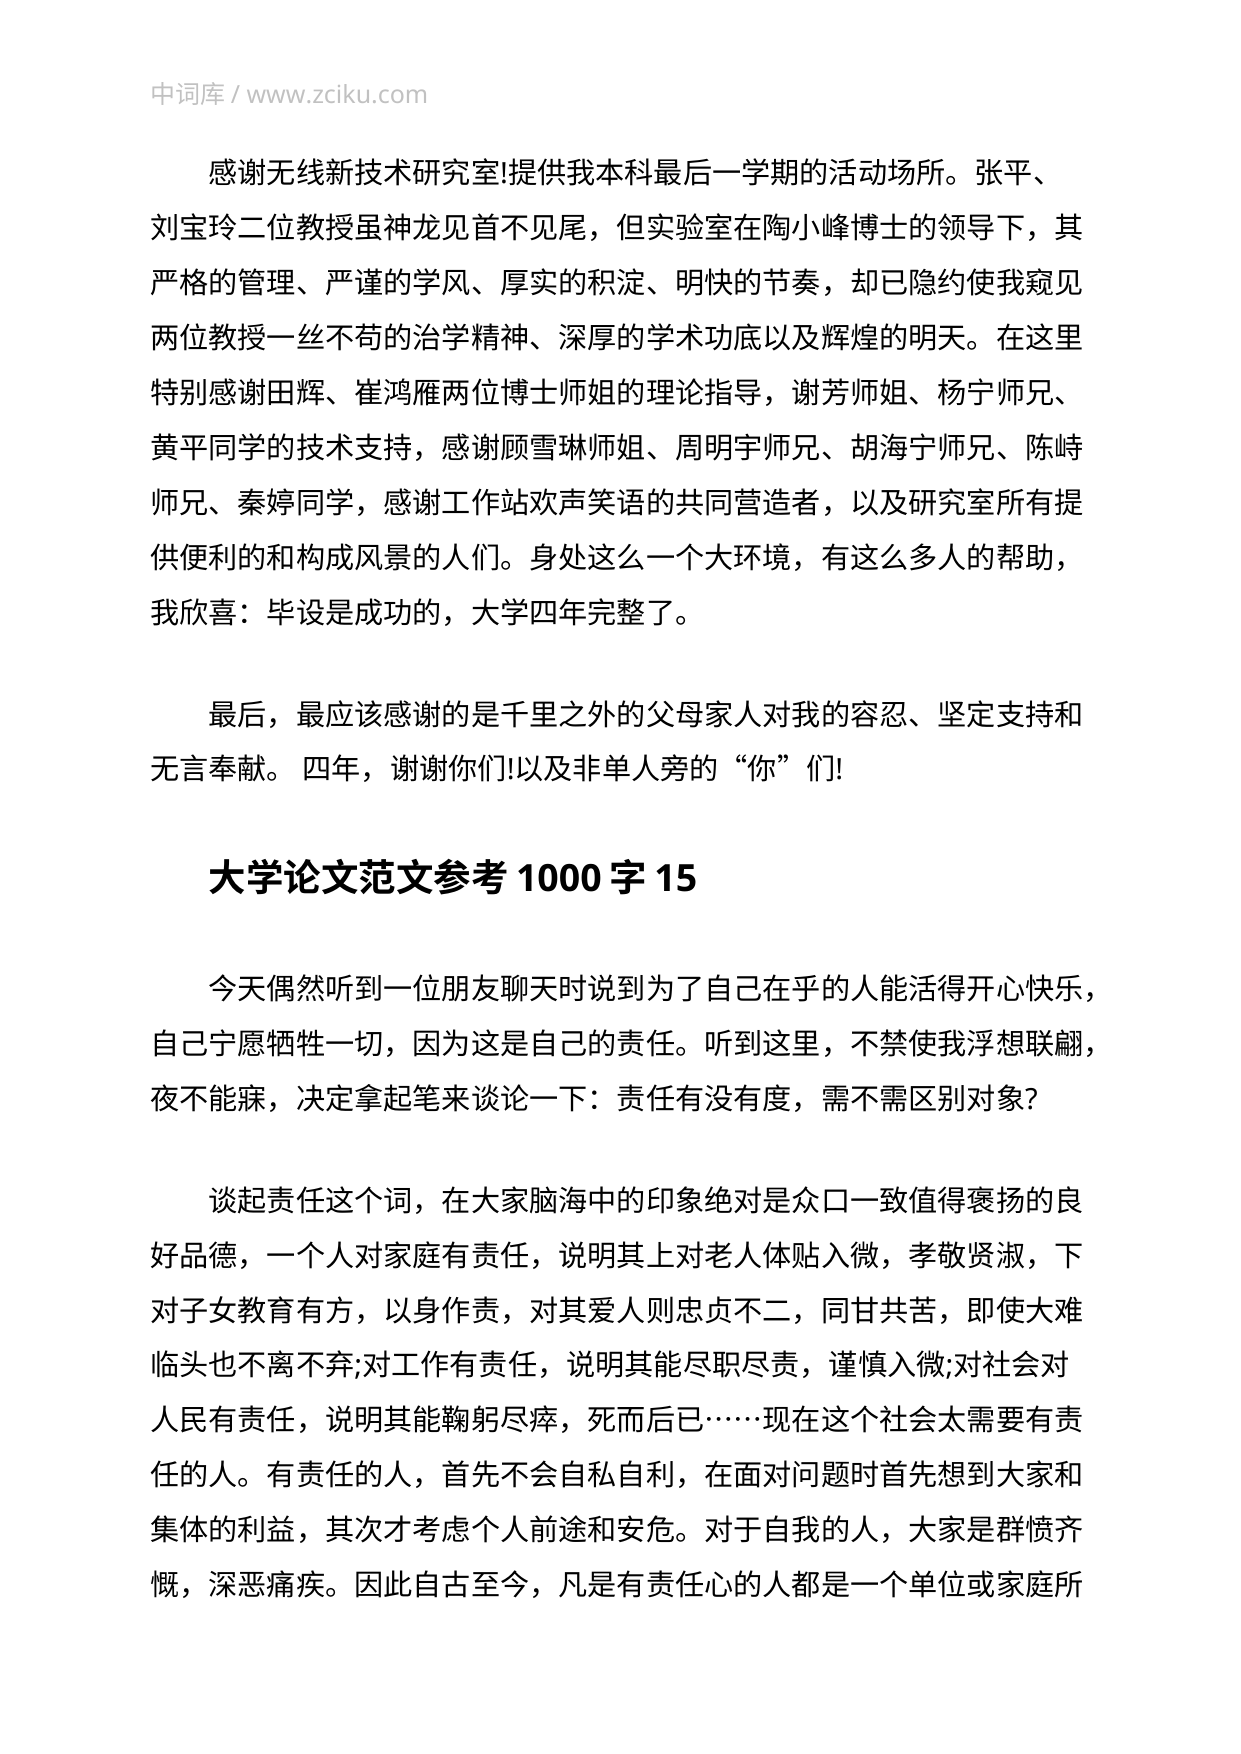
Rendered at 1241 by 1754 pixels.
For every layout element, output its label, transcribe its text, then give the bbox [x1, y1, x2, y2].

text 大学论文范文参考1000字15 [150, 848, 1090, 902]
text 感谢无线新技术研究室!提供我本科最后一学期的活动场所。张平、刘宝玲二位教授虽神龙见首不见尾，但实验室在陶小峰博士的领导下，其严格的管理、严谨的学风、厚实的积淀、明快的节奏，却已隐约使我窥见两位教授一丝不苟的治学精神、深厚的学术功底以及辉煌的明天。在这里特别感谢田辉、崔鸿雁两位博士师姐的理论指导，谢芳师姐、杨宁师兄、黄平同学的技术支持，感谢顾雪琳师姐、周明宇师兄、胡海宁师兄、陈峙师兄、秦婷同学，感谢工作站欢声笑语的共同营造者，以及研究室所有提供便利的和构成风景的人们。身处这么一个大环境，有这么多人的帮助，我欣喜：毕设是成功的，大学四年完整了。 [150, 150, 1090, 632]
text 今天偶然听到一位朋友聊天时说到为了自己在乎的人能活得开心快乐，自己宁愿牺牲一切，因为这是自己的责任。听到这里，不禁使我浮想联翩，夜不能寐，决定拿起笔来谈论一下：责任有没有度，需不需区别对象? [150, 966, 1090, 1118]
text 最后，最应该感谢的是千里之外的父母家人对我的容忍、坚定支持和无言奉献。 四年，谢谢你们!以及非单人旁的“你”们! [150, 691, 1090, 788]
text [150, 1177, 1090, 1604]
